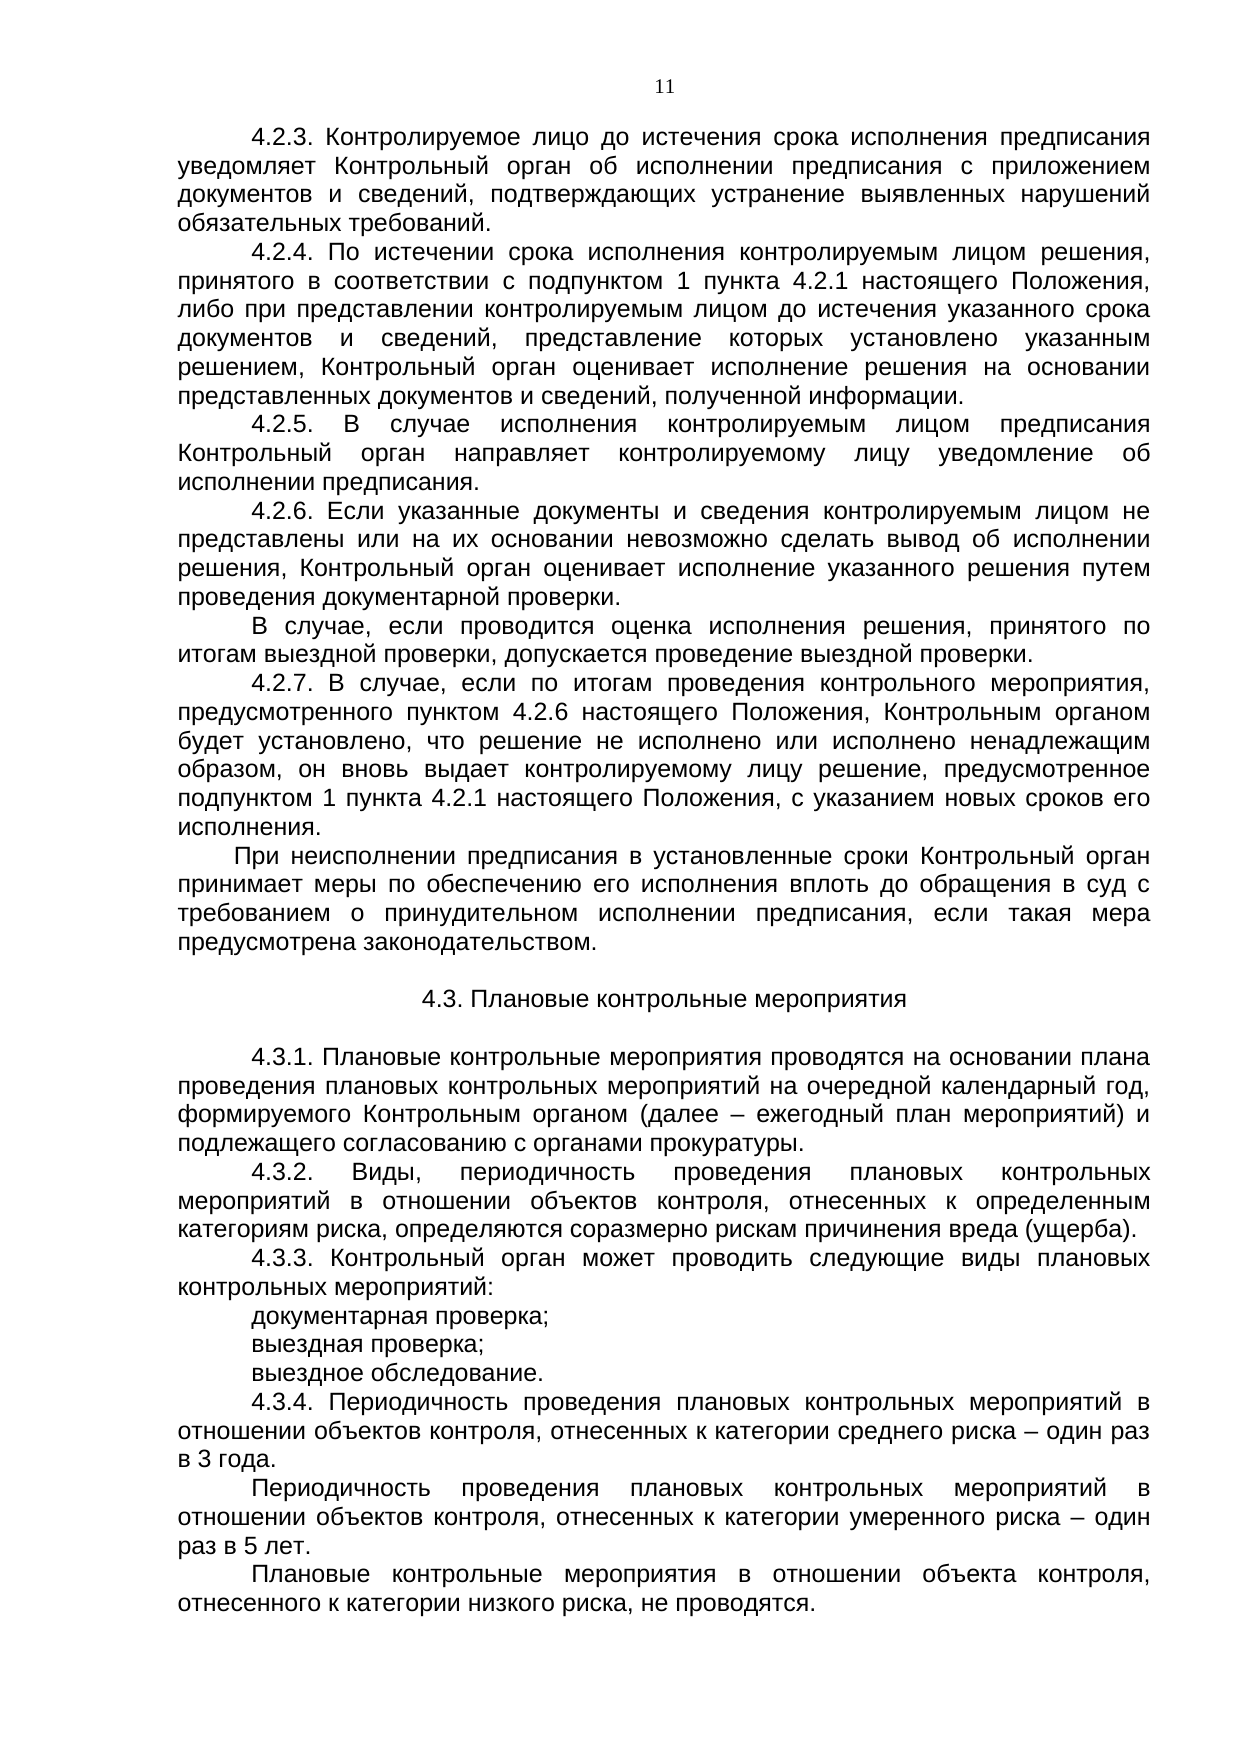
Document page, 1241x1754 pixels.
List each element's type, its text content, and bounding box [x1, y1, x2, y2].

list 4.3.4. Периодичность проведения плановых контрольных мероприятий в отношении объектов контроля, отнесенных к категории среднего риска – один раз в 3 года. [177, 1387, 1152, 1473]
list выездная проверка; [177, 1329, 1152, 1358]
list Периодичность проведения плановых контрольных мероприятий в отношении объектов контроля, отнесенных к категории умеренного риска – один раз в 5 лет. [177, 1473, 1152, 1559]
text 4.2.5. В случае исполнения контролируемым лицом предписания Контрольный орган направляет контролируемому лицу уведомление об исполнении предписания. [177, 409, 1152, 496]
text 4.2.6. Если указанные документы и сведения контролируемым лицом не представлены или на их основании невозможно сделать вывод об исполнении решения, Контрольный орган оценивает исполнение указанного решения путем проведения документарной проверки. [177, 496, 1152, 611]
text При неисполнении предписания в установленные сроки Контрольный орган принимает меры по обеспечению его исполнения вплоть до обращения в суд с требованием о принудительном исполнении предписания, если такая мера предусмотрена законодательством. [177, 841, 1152, 956]
list 4.3.2. Виды, периодичность проведения плановых контрольных мероприятий в отношении объектов контроля, отнесенных к определенным категориям риска, определяются соразмерно рискам причинения вреда (ущерба). [177, 1157, 1152, 1243]
list 4.3.1. Плановые контрольные мероприятия проводятся на основании плана проведения плановых контрольных мероприятий на очередной календарный год, формируемого Контрольным органом (далее – ежегодный план мероприятий) и подлежащего согласованию с органами прокуратуры. [177, 1042, 1152, 1157]
text В случае, если проводится оценка исполнения решения, принятого по итогам выездной проверки, допускается проведение выездной проверки. [177, 611, 1152, 668]
text 4.2.7. В случае, если по итогам проведения контрольного мероприятия, предусмотренного пунктом 4.2.6 настоящего Положения, Контрольным органом будет установлено, что решение не исполнено или исполнено ненадлежащим образом, он вновь выдает контролируемому лицу решение, предусмотренное подпунктом 1 пункта 4.2.1 настоящего Положения, с указанием новых сроков его исполнения. [177, 668, 1152, 841]
list 4.3.3. Контрольный орган может проводить следующие виды плановых контрольных мероприятий: [177, 1243, 1152, 1301]
list выездное обследование. [177, 1358, 1152, 1387]
list Плановые контрольные мероприятия в отношении объекта контроля, отнесенного к категории низкого риска, не проводятся. [177, 1559, 1152, 1617]
text 4.2.4. По истечении срока исполнения контролируемым лицом решения, принятого в соответствии с подпунктом 1 пункта 4.2.1 настоящего Положения, либо при представлении контролируемым лицом до истечения указанного срока документов и сведений, представление которых установлено указанным решением, Контрольный орган оценивает исполнение решения на основании представленных документов и сведений, полученной информации. [177, 237, 1152, 409]
list 4.2.3. Контролируемое лицо до истечения срока исполнения предписания уведомляет Контрольный орган об исполнении предписания с приложением документов и сведений, подтверждающих устранение выявленных нарушений обязательных требований. [177, 122, 1152, 237]
list документарная проверка; [177, 1301, 1152, 1329]
list 4.3. Плановые контрольные мероприятия [177, 984, 1152, 1013]
